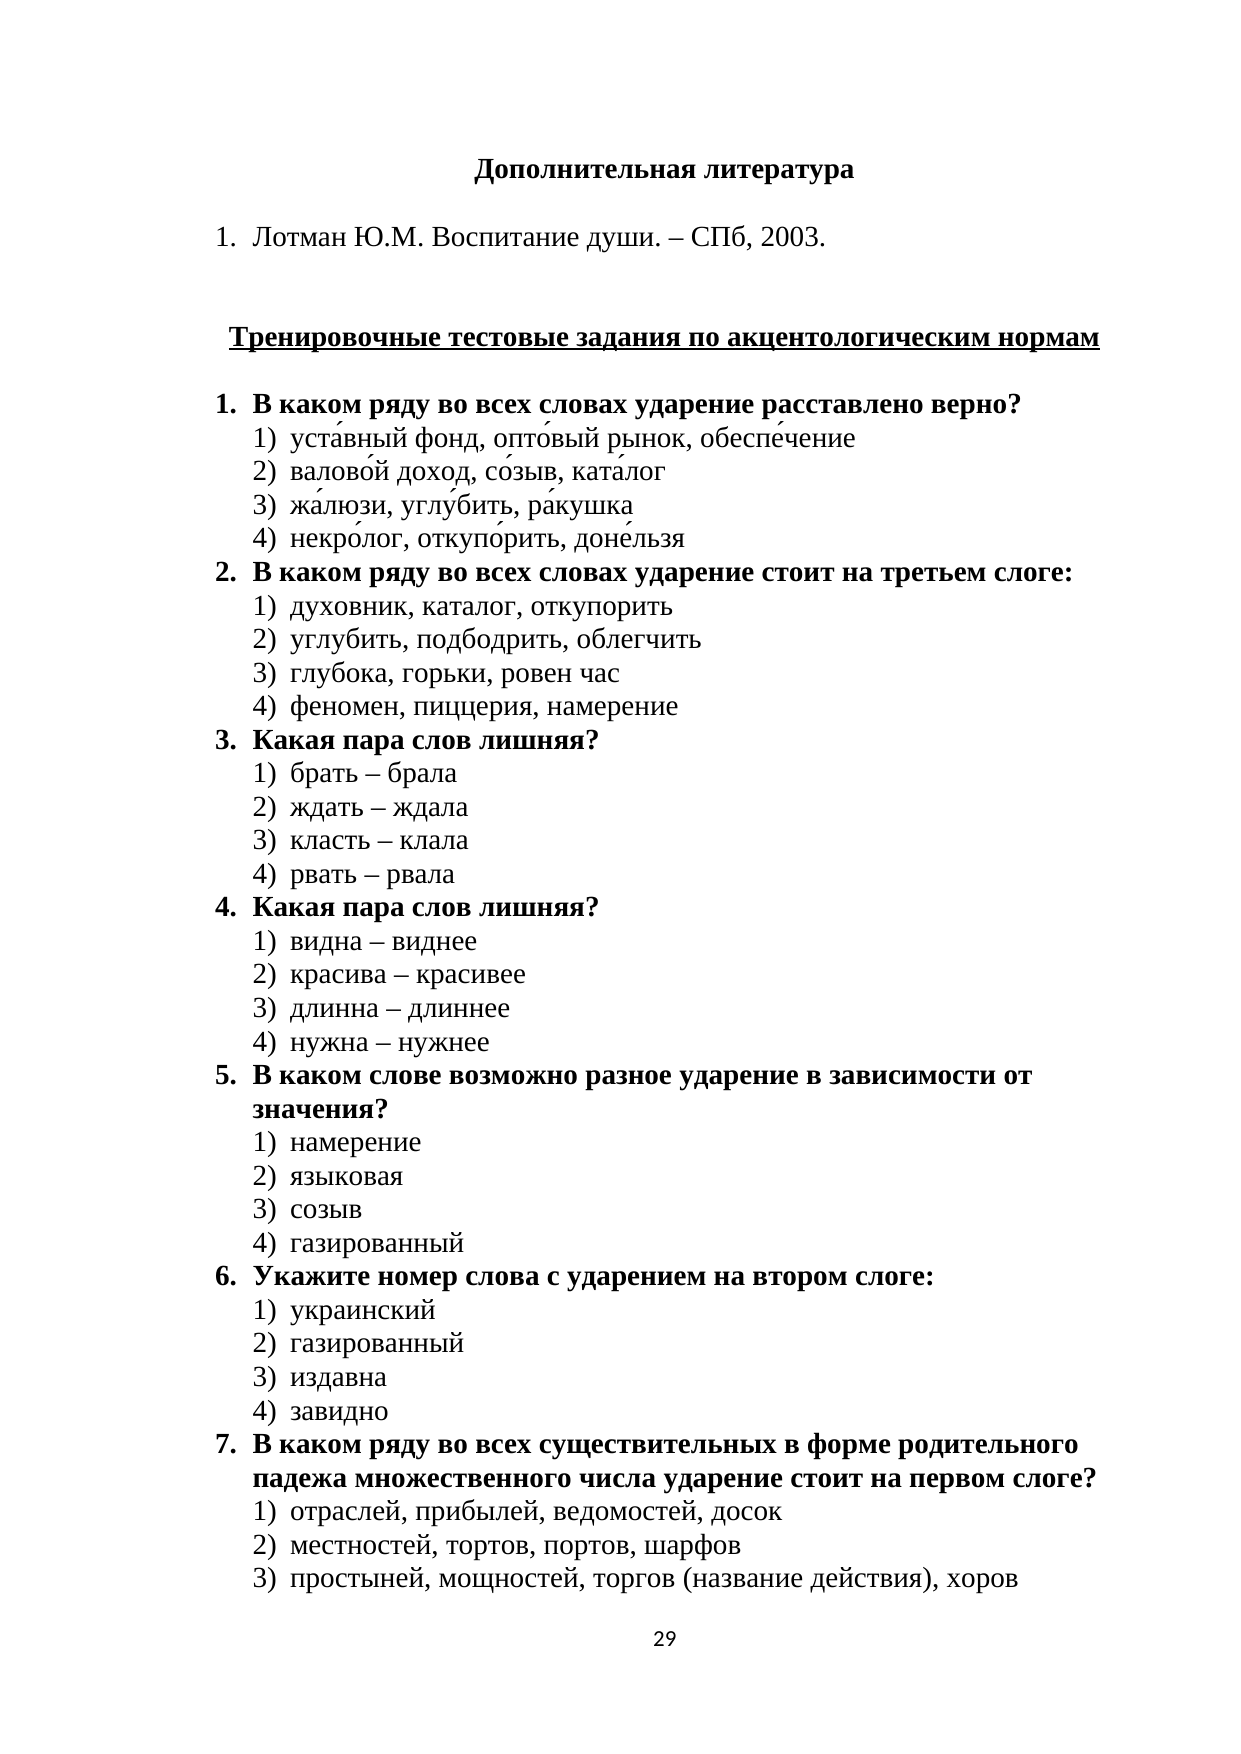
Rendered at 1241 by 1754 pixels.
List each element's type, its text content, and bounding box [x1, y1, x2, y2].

list газированный [252, 1326, 1152, 1359]
list В каком ряду во всех словах ударение расставлено верно? [215, 386, 1152, 420]
list ждать – ждала [252, 789, 1152, 822]
list простыней, мощностей, торгов (название действия), хоров [252, 1560, 1152, 1594]
list Лотман Ю.М. Воспитание души. – СПб, 2003. [215, 219, 1152, 252]
list Укажите номер слова с ударением на втором слоге: [215, 1258, 1152, 1292]
list Какая пара слов лишняя? [215, 889, 1152, 923]
list газированный [252, 1225, 1152, 1258]
list класть – клала [252, 822, 1152, 856]
list завидно [252, 1393, 1152, 1426]
list созыв [252, 1191, 1152, 1225]
list глубока, горьки, ровен час [252, 655, 1152, 688]
list нужна – нужнее [252, 1024, 1152, 1057]
list В каком слове возможно разное ударение в зависимости от значения? [215, 1057, 1152, 1124]
list В каком ряду во всех словах ударение стоит на третьем слоге: [215, 554, 1152, 588]
list отраслей, прибылей, ведомостей, досок [252, 1493, 1152, 1527]
list углубить, подбодрить, облегчить [252, 621, 1152, 655]
text Дополнительная литература [177, 152, 1152, 185]
list валово́й доход, со́зыв, ката́лог [252, 453, 1152, 487]
list издавна [252, 1359, 1152, 1393]
list В каком ряду во всех существительных в форме родительного падежа множественного числа ударение стоит на первом слоге? [215, 1426, 1152, 1493]
list феномен, пиццерия, намерение [252, 688, 1152, 722]
list намерение [252, 1124, 1152, 1158]
list местностей, тортов, портов, шарфов [252, 1527, 1152, 1560]
list уста́вный фонд, опто́вый рынок, обеспе́чение [252, 420, 1152, 453]
list духовник, каталог, откупорить [252, 588, 1152, 621]
list некро́лог, откупо́рить, доне́льзя [252, 521, 1152, 554]
list брать – брала [252, 755, 1152, 789]
list длинна – длиннее [252, 990, 1152, 1024]
list рвать – рвала [252, 856, 1152, 889]
list красива – красивее [252, 957, 1152, 990]
text Тренировочные тестовые задания по акцентологическим нормам [177, 319, 1152, 353]
list Какая пара слов лишняя? [215, 722, 1152, 755]
list жа́люзи, углу́бить, ра́кушка [252, 487, 1152, 521]
list видна – виднее [252, 923, 1152, 957]
list украинский [252, 1292, 1152, 1326]
list языковая [252, 1158, 1152, 1191]
